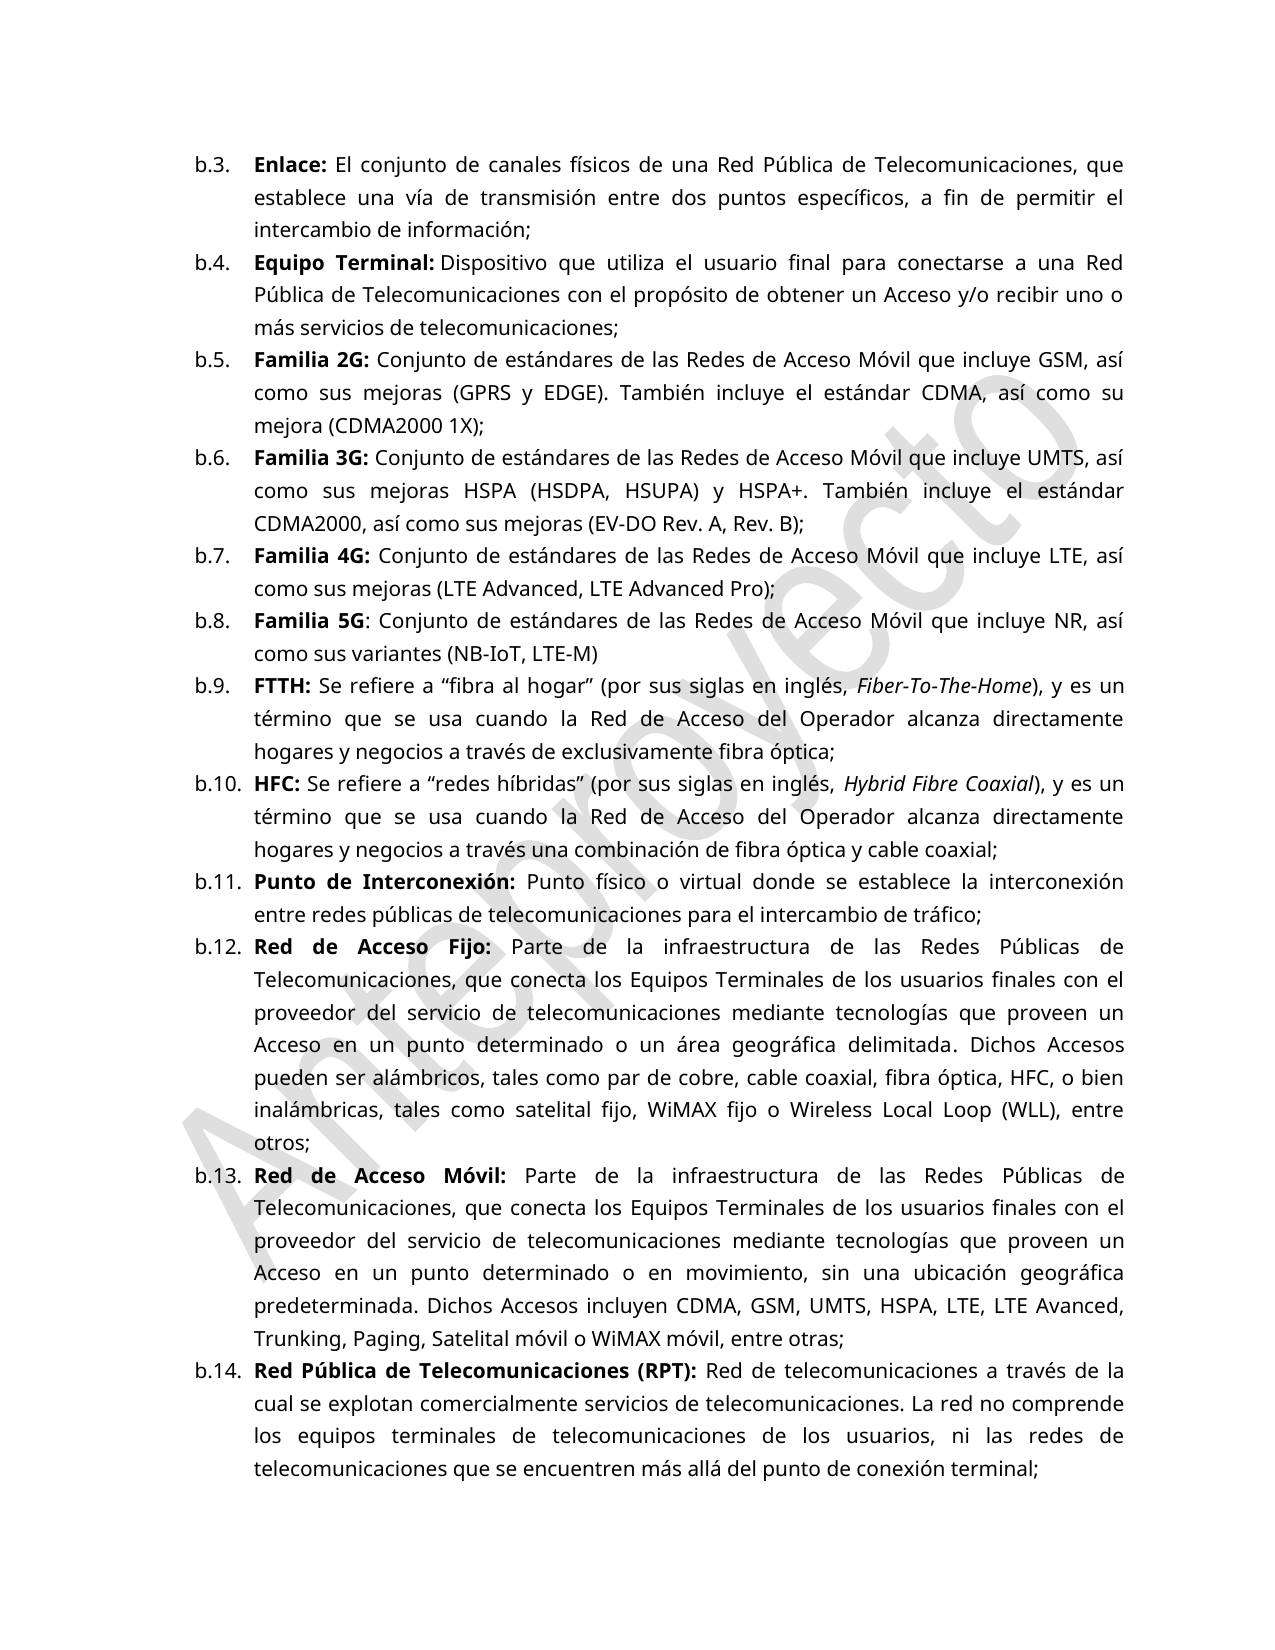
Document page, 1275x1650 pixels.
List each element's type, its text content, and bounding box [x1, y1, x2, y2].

list Familia 4G: Conjunto de estándares de las Redes de Acceso Móvil que incluye LTE, así como sus mejoras (LTE Advanced, LTE Advanced Pro); [194, 541, 1125, 602]
list Familia 5G: Conjunto de estándares de las Redes de Acceso Móvil que incluye NR, así como sus variantes (NB-IoT, LTE-M) [194, 606, 1125, 667]
list FTTH: Se refiere a “fibra al hogar” (por sus siglas en inglés, Fiber-To-The-Home), y es un término que se usa cuando la Red de Acceso del Operador alcanza directamente hogares y negocios a través de exclusivamente fibra óptica; [194, 672, 1125, 765]
list Red de Acceso Móvil: Parte de la infraestructura de las Redes Públicas de Telecomunicaciones, que conecta los Equipos Terminales de los usuarios finales con el proveedor del servicio de telecomunicaciones mediante tecnologías que proveen un Acceso en un punto determinado o en movimiento, sin una ubicación geográfica predeterminada. Dichos Accesos incluyen CDMA, GSM, UMTS, HSPA, LTE, LTE Avanced, Trunking, Paging, Satelital móvil o WiMAX móvil, entre otras; [194, 1161, 1125, 1352]
list Familia 2G: Conjunto de estándares de las Redes de Acceso Móvil que incluye GSM, así como sus mejoras (GPRS y EDGE). También incluye el estándar CDMA, así como su mejora (CDMA2000 1X); [194, 346, 1125, 439]
list Red de Acceso Fijo: Parte de la infraestructura de las Redes Públicas de Telecomunicaciones, que conecta los Equipos Terminales de los usuarios finales con el proveedor del servicio de telecomunicaciones mediante tecnologías que proveen un Acceso en un punto determinado o un área geográfica delimitada. Dichos Accesos pueden ser alámbricos, tales como par de cobre, cable coaxial, fibra óptica, HFC, o bien inalámbricas, tales como satelital fijo, WiMAX fijo o Wireless Local Loop (WLL), entre otros; [194, 932, 1125, 1157]
list Red Pública de Telecomunicaciones (RPT): Red de telecomunicaciones a través de la cual se explotan comercialmente servicios de telecomunicaciones. La red no comprende los equipos terminales de telecomunicaciones de los usuarios, ni las redes de telecomunicaciones que se encuentren más allá del punto de conexión terminal; [194, 1356, 1125, 1483]
list Punto de Interconexión: Punto físico o virtual donde se establece la interconexión entre redes públicas de telecomunicaciones para el intercambio de tráfico; [194, 867, 1125, 928]
list Familia 3G: Conjunto de estándares de las Redes de Acceso Móvil que incluye UMTS, así como sus mejoras HSPA (HSDPA, HSUPA) y HSPA+. También incluye el estándar CDMA2000, así como sus mejoras (EV-DO Rev. A, Rev. B); [194, 443, 1125, 537]
list Enlace: El conjunto de canales físicos de una Red Pública de Telecomunicaciones, que establece una vía de transmisión entre dos puntos específicos, a fin de permitir el intercambio de información; [194, 150, 1125, 244]
list Equipo Terminal: Dispositivo que utiliza el usuario final para conectarse a una Red Pública de Telecomunicaciones con el propósito de obtener un Acceso y/o recibir uno o más servicios de telecomunicaciones; [194, 248, 1125, 341]
list HFC: Se refiere a “redes híbridas” (por sus siglas en inglés, Hybrid Fibre Coaxial), y es un término que se usa cuando la Red de Acceso del Operador alcanza directamente hogares y negocios a través una combinación de fibra óptica y cable coaxial; [194, 769, 1125, 863]
